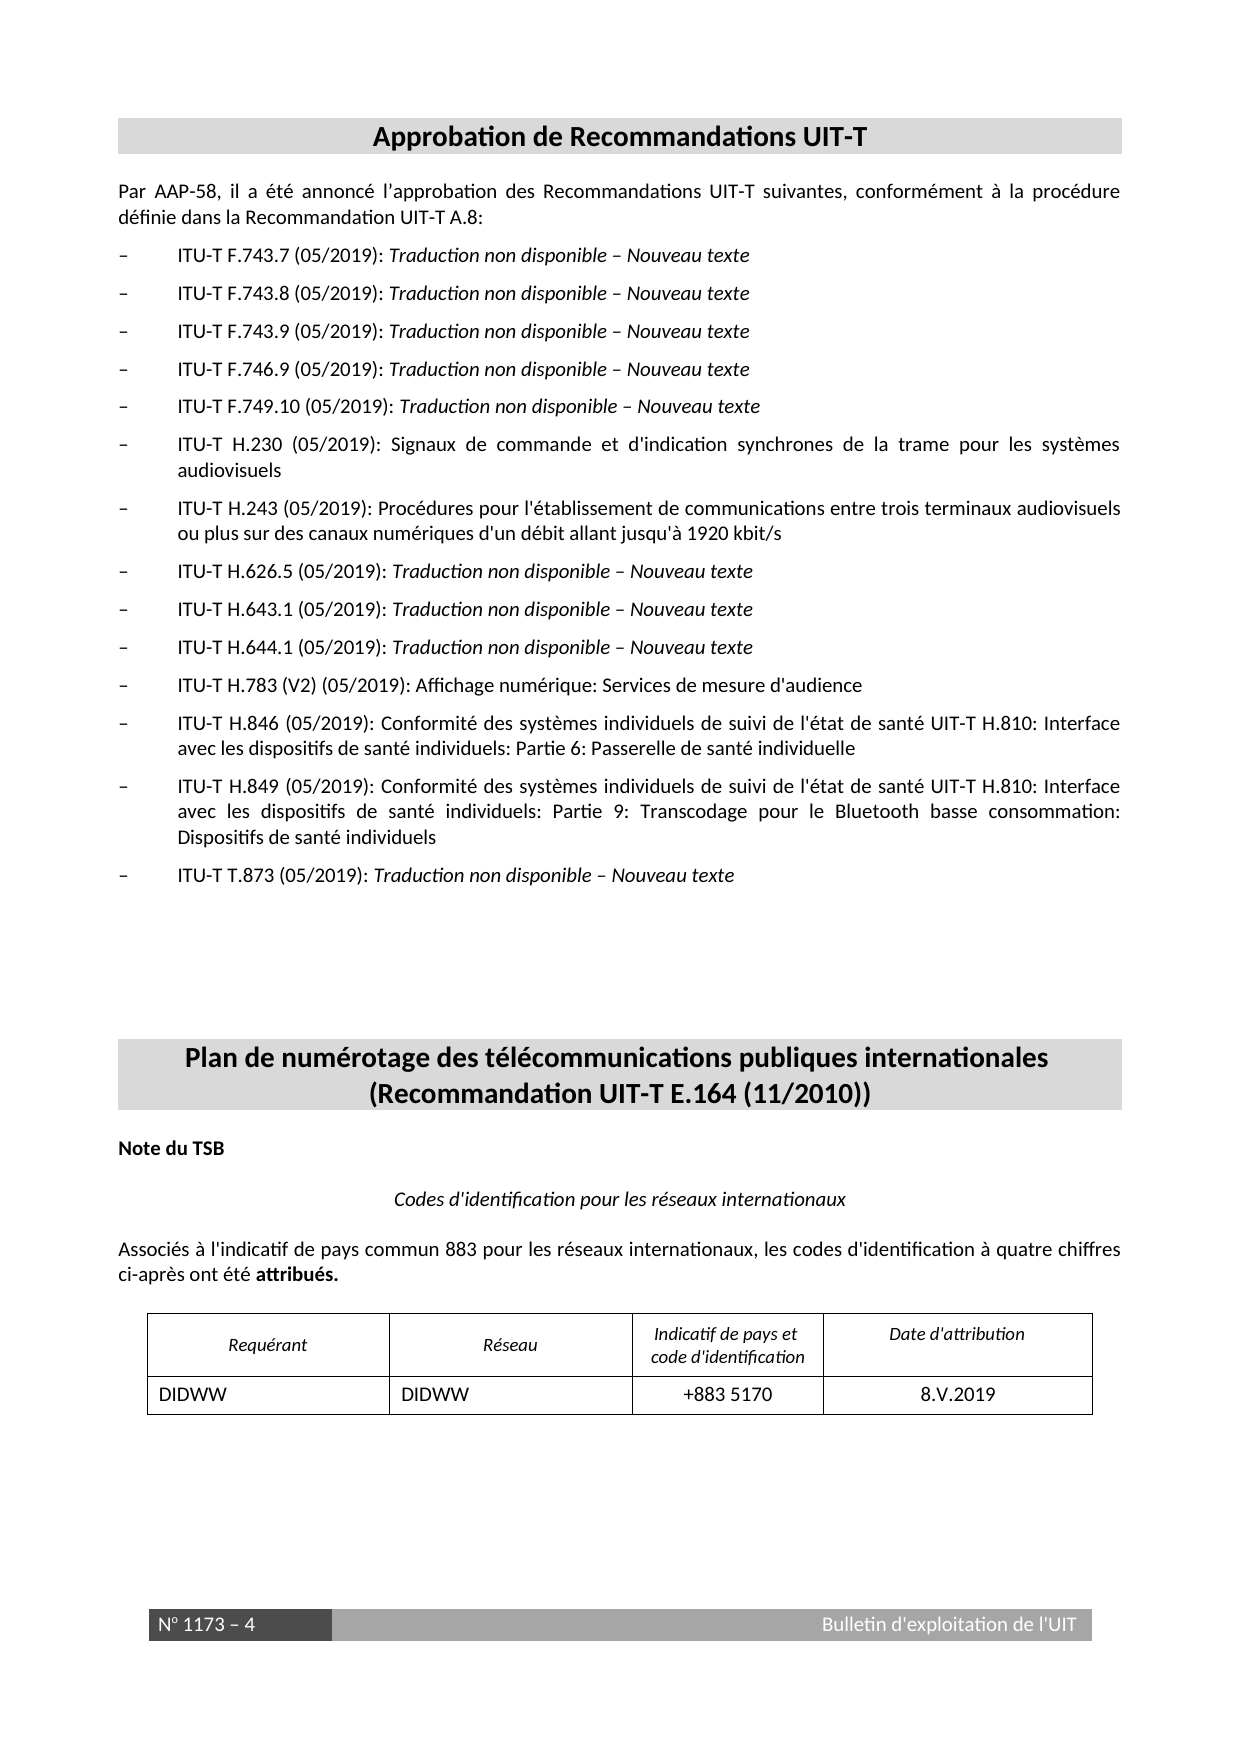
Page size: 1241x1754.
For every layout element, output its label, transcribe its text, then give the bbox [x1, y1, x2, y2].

text – ITU-T H.783 (V2) (05/2019): Affichage numérique: Services de mesure d'audience [118, 672, 1122, 697]
text Associés à l'indicatif de pays commun 883 pour les réseaux internationaux, les codes d'identification à quatre chiffres ci-après ont été attribués. [118, 1236, 1122, 1287]
table_header Indicatif de pays et code d'identification [633, 1314, 823, 1376]
table_header Requérant [148, 1314, 389, 1376]
text – ITU-T H.230 (05/2019): Signaux de commande et d'indication synchrones de la trame pour les systèmes audiovisuels [118, 432, 1122, 482]
text – ITU-T H.626.5 (05/2019): Traduction non disponible – Nouveau texte [118, 558, 1122, 584]
text Codes d'identification pour les réseaux internationaux [118, 1186, 1122, 1211]
text – ITU-T F.743.8 (05/2019): Traduction non disponible – Nouveau texte [118, 280, 1122, 305]
table_cell 8.V.2019 [824, 1377, 1092, 1414]
table_header Date d'attribution [824, 1314, 1092, 1376]
text – ITU-T F.749.10 (05/2019): Traduction non disponible – Nouveau texte [118, 394, 1122, 419]
text Note du TSB [118, 1135, 1122, 1161]
table_cell DIDWW [148, 1377, 389, 1414]
text – ITU-T F.743.9 (05/2019): Traduction non disponible – Nouveau texte [118, 318, 1122, 343]
text – ITU-T F.746.9 (05/2019): Traduction non disponible – Nouveau texte [118, 356, 1122, 381]
text – ITU-T H.243 (05/2019): Procédures pour l'établissement de communications entre trois terminaux audiovisuels ou plus sur des canaux numériques d'un débit allant jusqu'à 1920 kbit/s [118, 495, 1122, 546]
table_cell +883 5170 [633, 1377, 823, 1414]
text – ITU-T H.846 (05/2019): Conformité des systèmes individuels de suivi de l'état de santé UIT-T H.810: Interface avec les dispositifs de santé individuels: Partie 6: Passerelle de santé individuelle [118, 710, 1122, 761]
text – ITU-T F.743.7 (05/2019): Traduction non disponible – Nouveau texte [118, 242, 1122, 267]
text – ITU-T H.643.1 (05/2019): Traduction non disponible – Nouveau texte [118, 596, 1122, 622]
subtitle Plan de numérotage des télécommunications publiques internationales (Recommandation UIT-T E.164 (11/2010)) [118, 1039, 1122, 1110]
text – ITU-T H.644.1 (05/2019): Traduction non disponible – Nouveau texte [118, 634, 1122, 659]
text Par AAP-58, il a été annoncé l’approbation des Recommandations UIT-T suivantes, conformément à la procédure définie dans la Recommandation UIT-T A.8: [118, 179, 1122, 229]
text – ITU-T H.849 (05/2019): Conformité des systèmes individuels de suivi de l'état de santé UIT-T H.810: Interface avec les dispositifs de santé individuels: Partie 9: Transcodage pour le Bluetooth basse consommation: Dispositifs de santé individuels [118, 773, 1122, 849]
subtitle Approbation de Recommandations UIT-T [118, 118, 1122, 154]
text – ITU-T T.873 (05/2019): Traduction non disponible – Nouveau texte [118, 862, 1122, 887]
table_header Réseau [390, 1314, 632, 1376]
table_cell DIDWW [390, 1377, 632, 1414]
